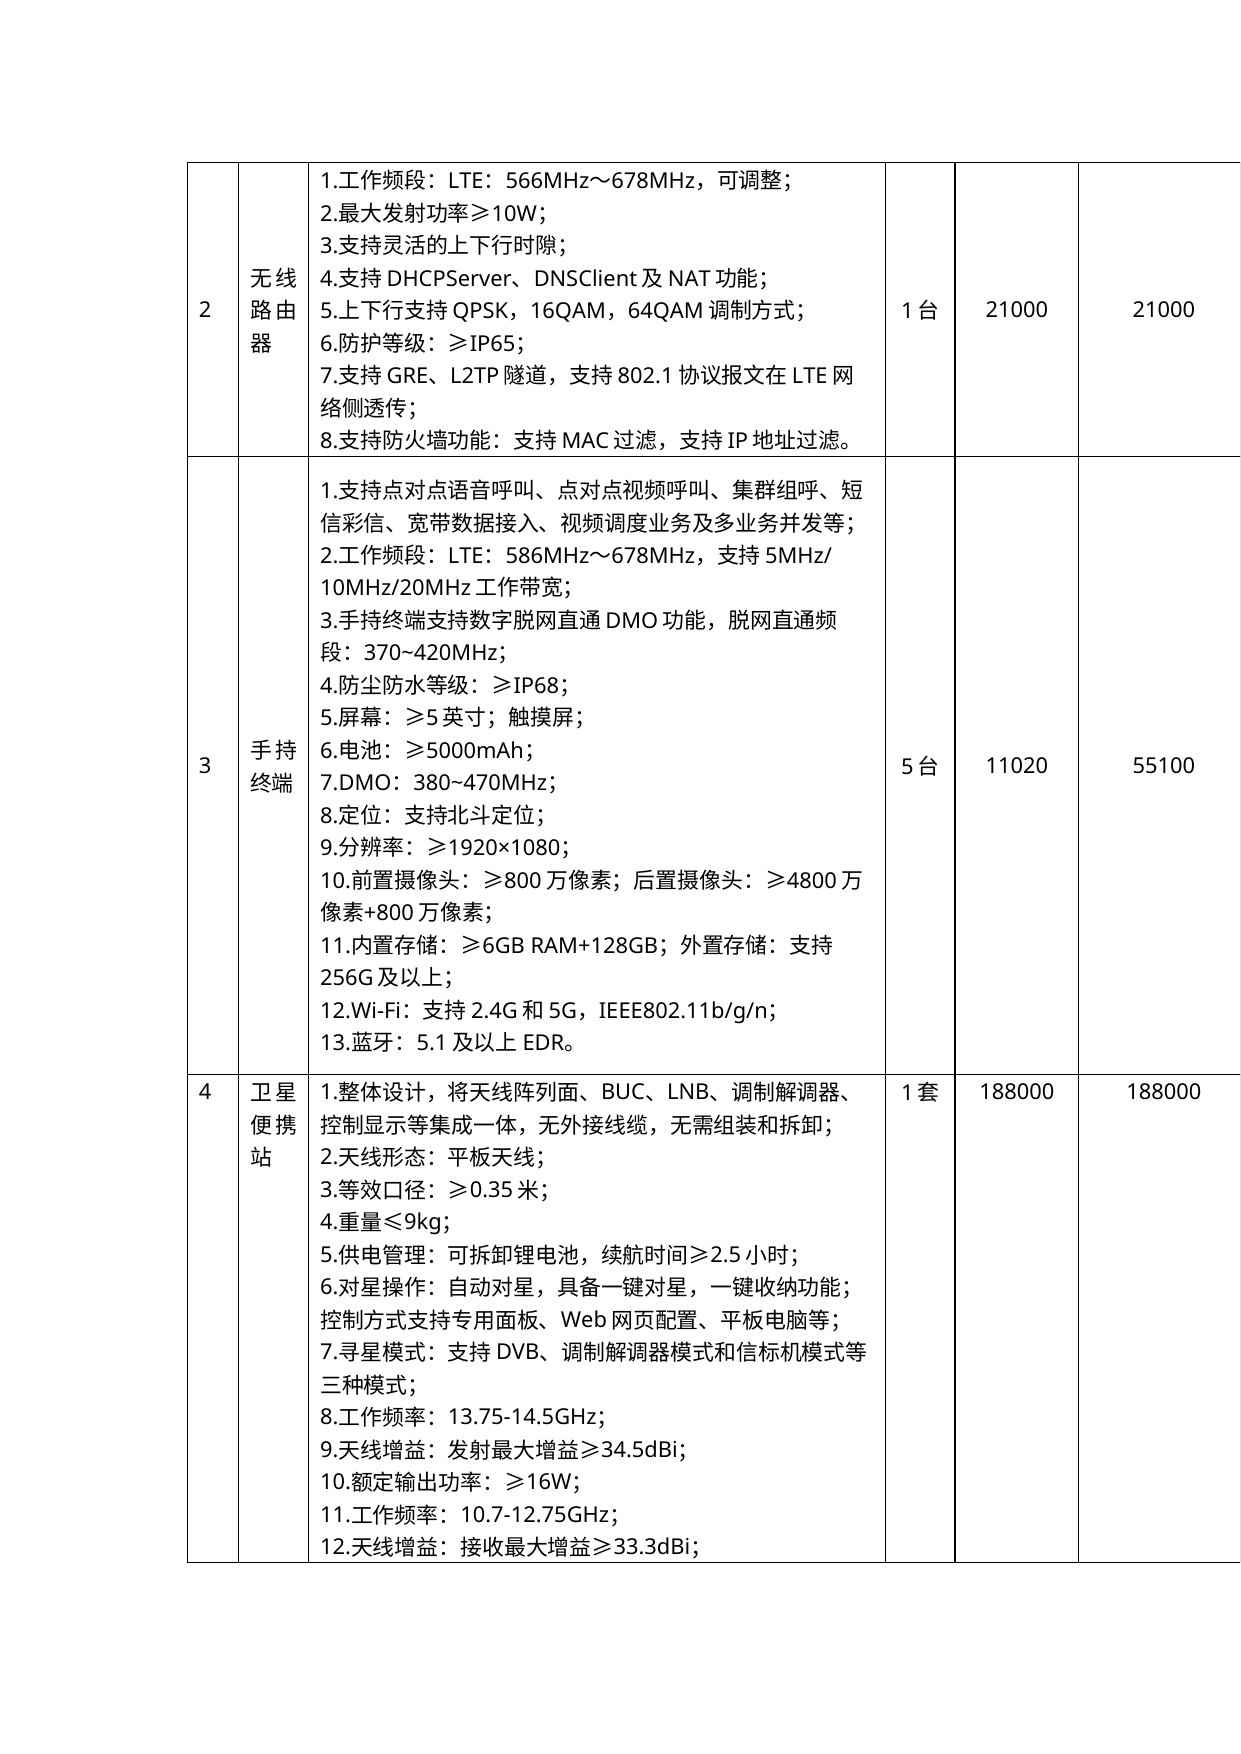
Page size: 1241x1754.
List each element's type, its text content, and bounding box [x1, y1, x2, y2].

table_cell 188000 [1079, 1075, 1240, 1562]
table_cell 1台 [886, 163, 954, 456]
table_cell 1套 [886, 1075, 954, 1562]
table_cell 4 [188, 1075, 238, 1562]
table_cell 手持终端 [239, 457, 308, 1074]
table_cell 3 [188, 457, 238, 1074]
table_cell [309, 1075, 885, 1562]
table_cell 5台 [886, 457, 954, 1074]
table_cell 无线路由器 [239, 163, 308, 456]
table_cell 188000 [956, 1075, 1078, 1562]
table_cell 21000 [1079, 163, 1240, 456]
table_cell 卫星便携站 [239, 1075, 308, 1562]
table_cell 2 [188, 163, 238, 456]
table_cell 11020 [956, 457, 1078, 1074]
table_cell 55100 [1079, 457, 1240, 1074]
table_cell 21000 [956, 163, 1078, 456]
table_cell 1.支持点对点语音呼叫、点对点视频呼叫、集群组呼、短信彩信、宽带数据接入、视频调度业务及多业务并发等； 2.工作频段：LTE：586MHz～678MHz，支持5MHz/10MHz/20MHz工作带宽； 3.手持终端支持数字脱网直通DMO功能，脱网直通频段：370~420MHz； 4.防尘防水等级：≥IP68； 5.屏幕：≥5英寸；触摸屏； 6.电池：≥5000mAh； 7.DMO：380~470MHz； 8.定位：支持北斗定位； 9.分辨率：≥1920×1080； 10.前置摄像头：≥800万像素；后置摄像头：≥4800万像素+800万像素； 11.内置存储：≥6GB RAM+128GB；外置存储：支持256G及以上； 12.Wi-Fi：支持2.4G和5G，IEEE802.11b/g/n； 13.蓝牙：5.1及以上 EDR。 [309, 457, 885, 1074]
table_cell 1.工作频段：LTE：566MHz～678MHz，可调整； 2.最大发射功率≥10W； 3.支持灵活的上下行时隙； 4.支持DHCPServer、DNSClient及NAT功能； 5.上下行支持QPSK，16QAM，64QAM调制方式； 6.防护等级：≥IP65； 7.支持GRE、L2TP隧道，支持802.1协议报文在LTE网络侧透传； 8.支持防火墙功能：支持MAC过滤，支持IP地址过滤。 [309, 163, 885, 456]
